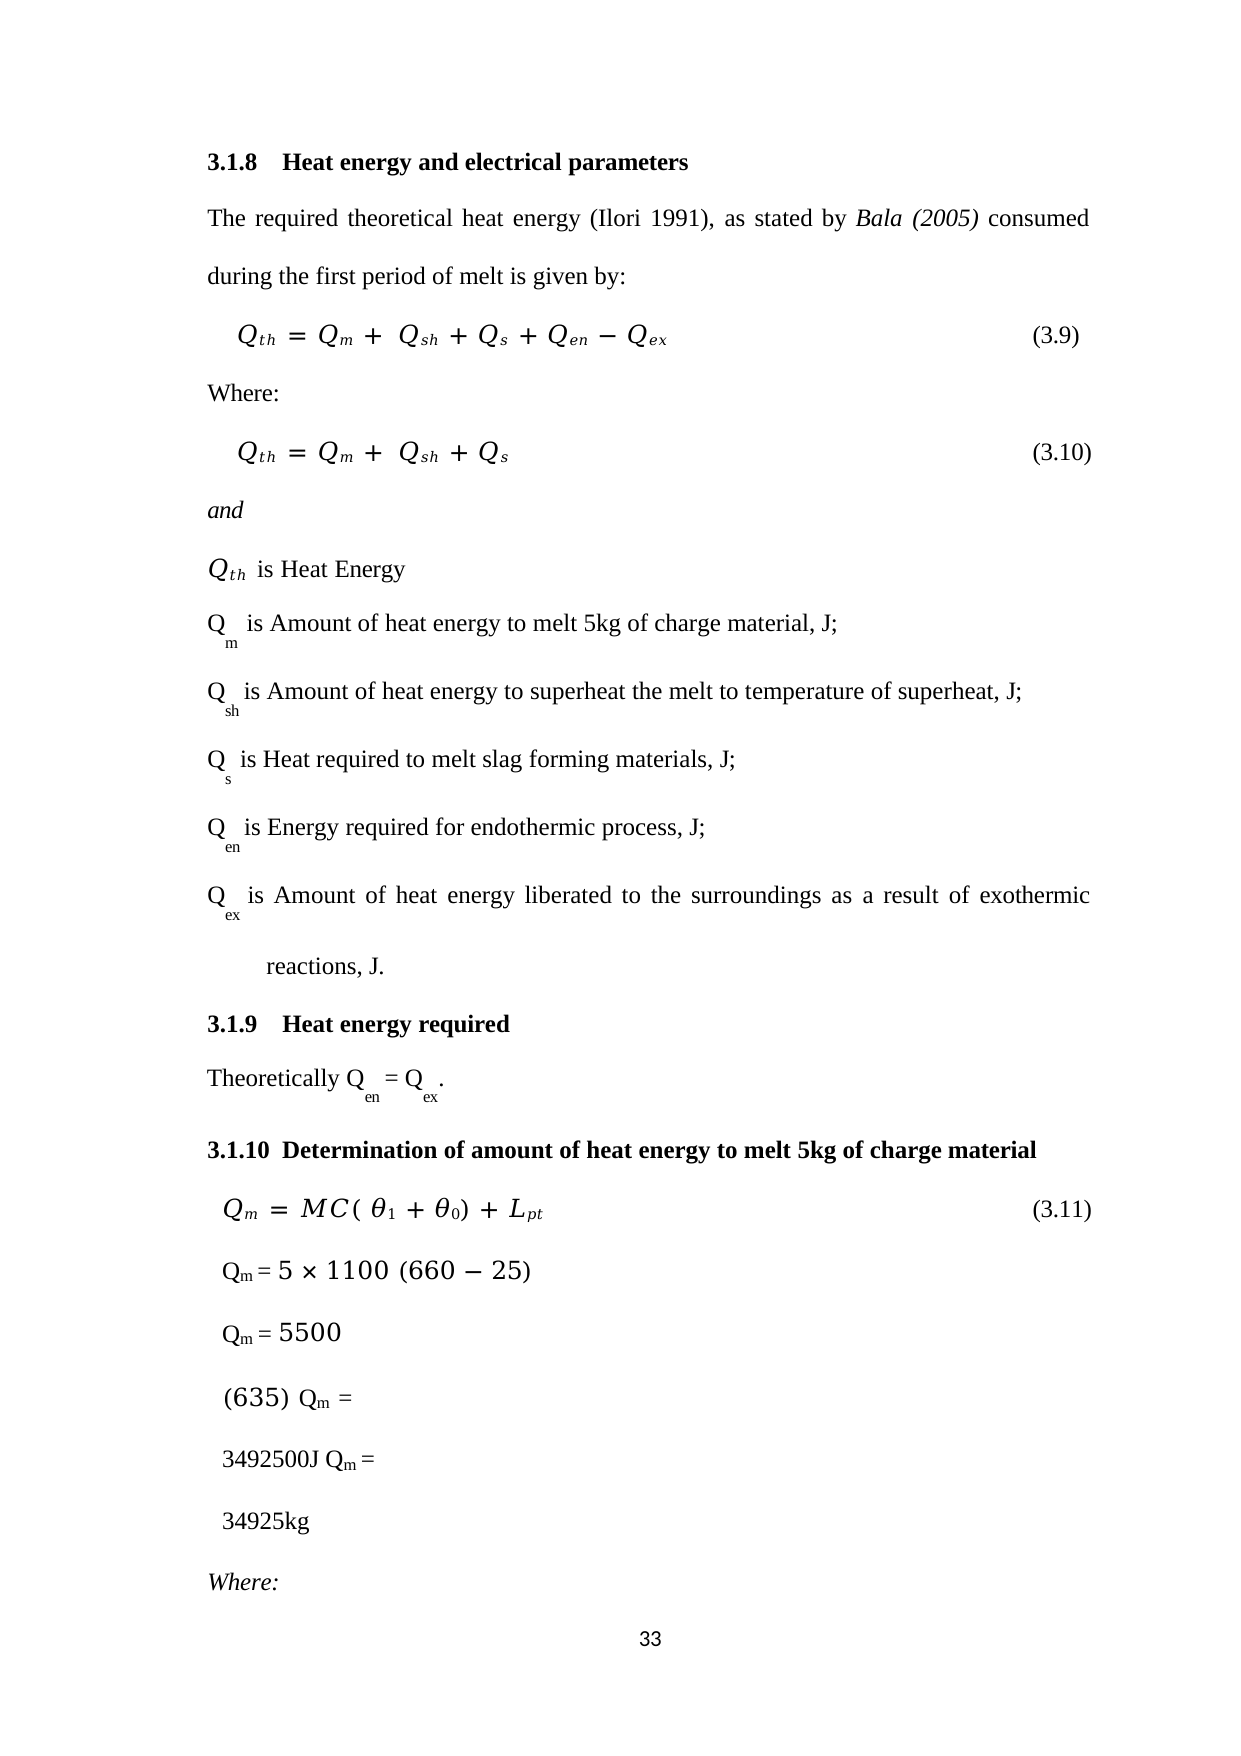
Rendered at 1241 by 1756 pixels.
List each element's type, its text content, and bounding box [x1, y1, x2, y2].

text en ex [364, 1091, 1144, 1106]
subtitle Determination of amount of heat energy to melt 5kg of charge material [207, 1135, 1144, 1163]
text Qm = 5 × 1100 (660 − 25) [222, 1254, 1144, 1287]
text Q is Amount of heat energy to superheat the melt to temperature of superheat, J; [207, 680, 1144, 704]
text Q is Energy required for endothermic process, J; [207, 816, 1144, 840]
text sh [225, 704, 1144, 719]
text ex [225, 908, 1144, 923]
text 𝑄𝑡ℎ is Heat Energy [207, 553, 1144, 583]
text s [225, 772, 1144, 787]
text Theoretically Q = Q . [175, 1066, 477, 1091]
text reactions, J. [175, 951, 476, 980]
text Qm = 5500 (635) Qm = 3492500J Qm = 34925kg [222, 1317, 407, 1537]
text Q is Heat required to melt slag forming materials, J; [207, 748, 1144, 772]
subtitle Heat energy and electrical parameters [207, 147, 1144, 175]
text 𝑄𝑡ℎ = 𝑄𝑚 + 𝑄𝑠ℎ + 𝑄𝑠 + 𝑄𝑒𝑛 − 𝑄𝑒𝑥 (3.9) [236, 319, 1144, 349]
text and [207, 495, 1144, 524]
text Q is Amount of heat energy to melt 5kg of charge material, J; [207, 612, 1144, 637]
text The required theoretical heat energy (Ilori 1991), as stated by Bala (2005) consumed during the first period of melt is given by: [207, 203, 1144, 290]
text m [225, 637, 1144, 651]
subtitle Heat energy required [207, 1009, 1144, 1038]
text Where: [207, 1567, 1144, 1596]
text 𝑄𝑚 = 𝑀𝐶( 𝜃1 + 𝜃0) + 𝐿𝑝𝑡 (3.11) [222, 1193, 1144, 1223]
text en [225, 840, 1144, 855]
text Q is Amount of heat energy liberated to the surroundings as a result of exothermic [207, 884, 1144, 908]
text Where: [207, 378, 1144, 407]
text 𝑄𝑡ℎ = 𝑄𝑚 + 𝑄𝑠ℎ + 𝑄𝑠 (3.10) [236, 436, 1144, 466]
